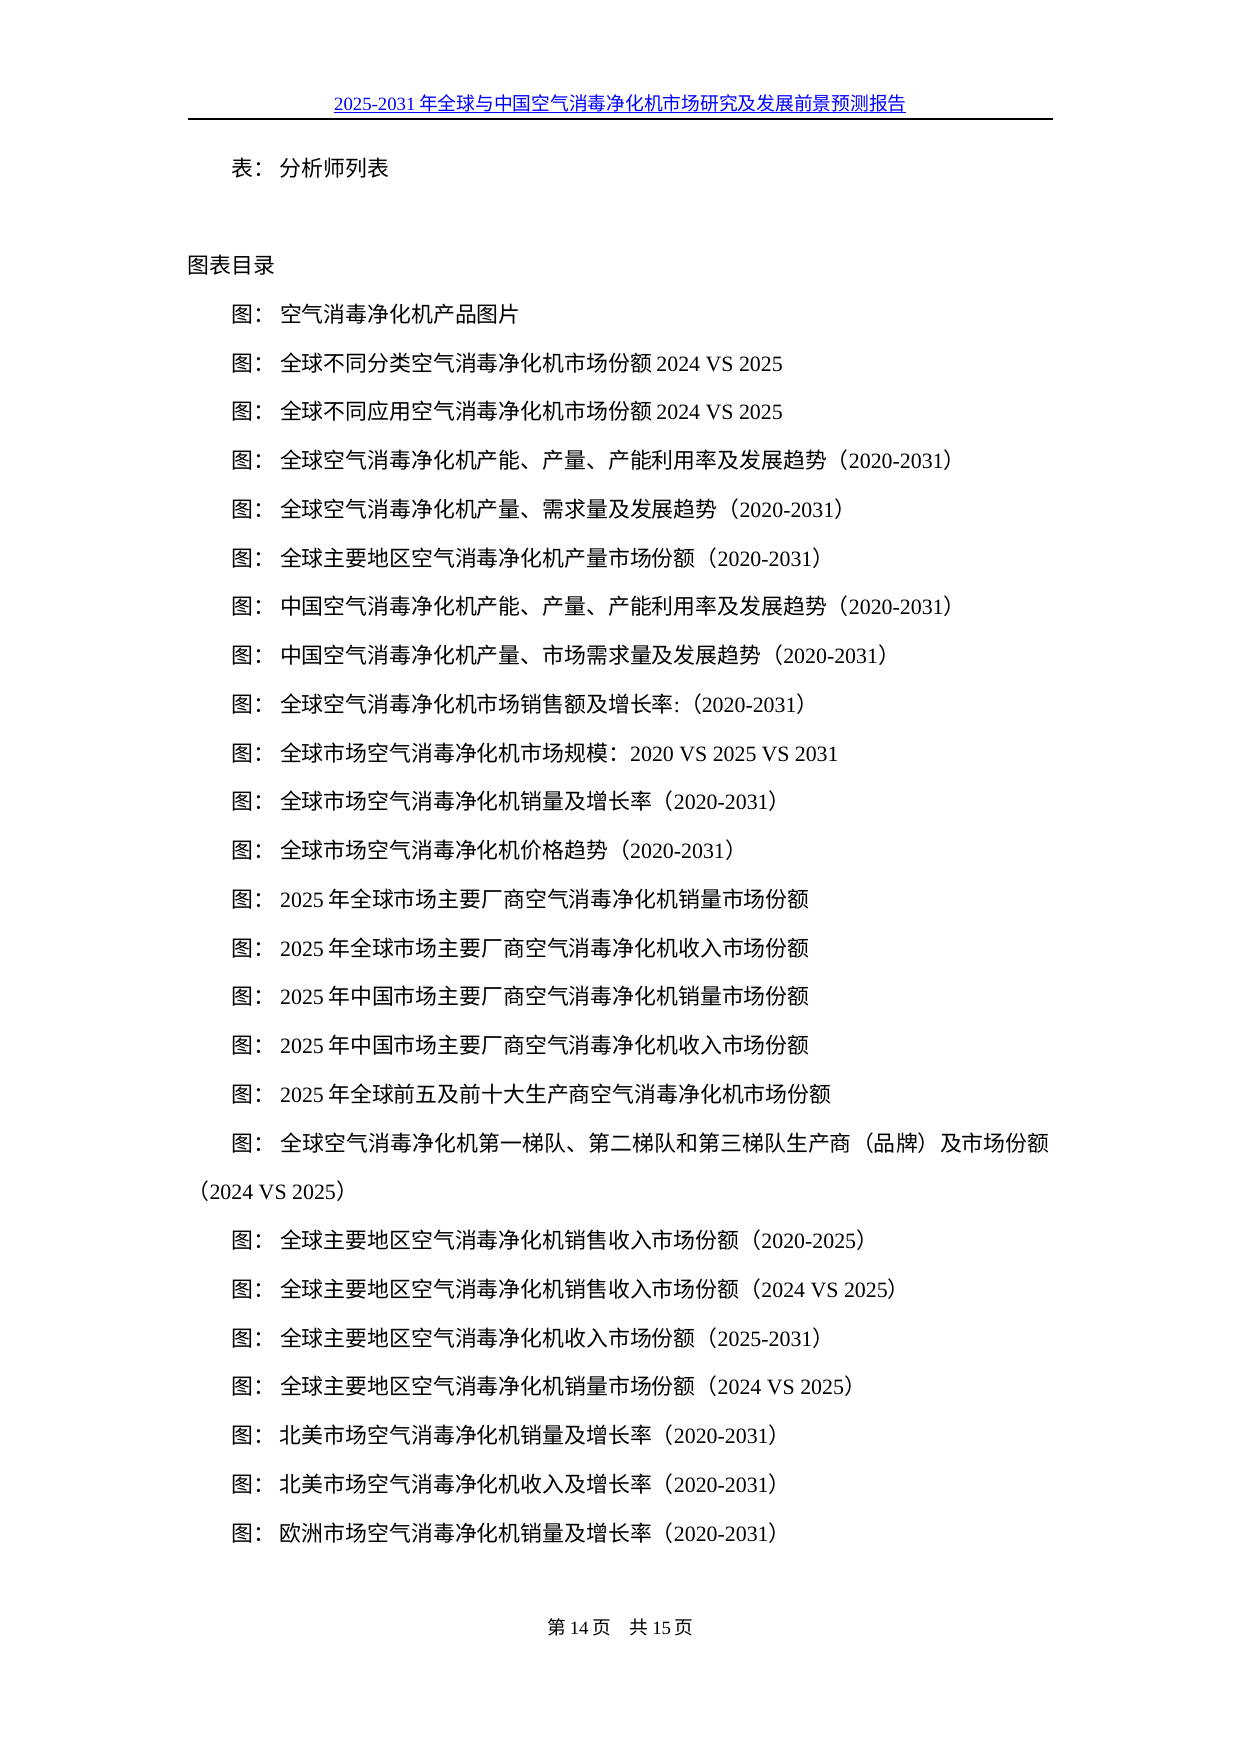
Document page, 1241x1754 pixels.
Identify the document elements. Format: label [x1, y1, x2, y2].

text [187, 150, 1053, 1548]
